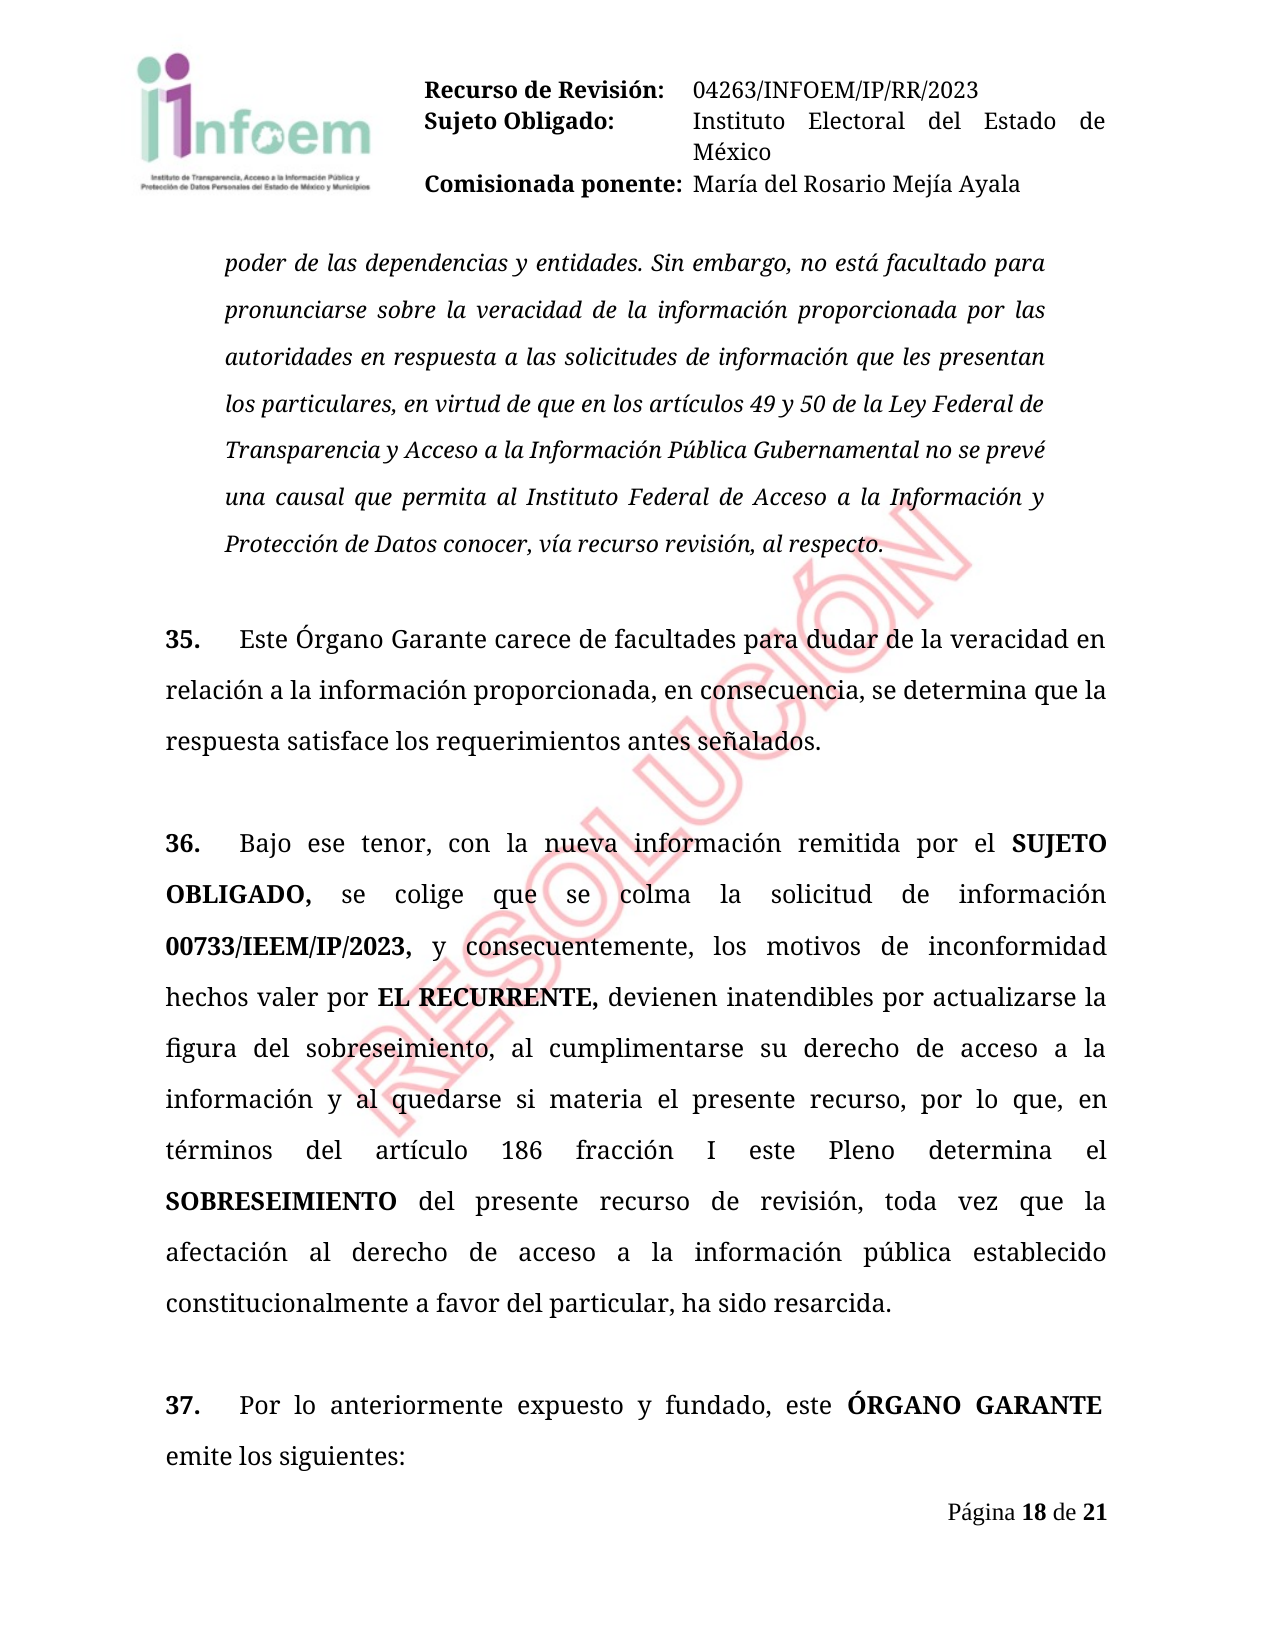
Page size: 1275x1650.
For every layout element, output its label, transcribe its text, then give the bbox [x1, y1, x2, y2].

list Por lo anteriormente expuesto y fundado, este ÓRGANO GARANTE emite los siguientes: [165, 1388, 1102, 1473]
picture [22, 0, 1251, 1596]
list Bajo ese tenor, con la nueva información remitida por el SUJETO OBLIGADO, se colige que se colma la solicitud de información 00733/IEEM/IP/2023, y consecuentemente, los motivos de inconformidad hechos valer por EL RECURRENTE, devienen inatendibles por actualizarse la figura del sobreseimiento, al cumplimentarse su derecho de acceso a la información y al quedarse si materia el presente recurso, por lo que, en términos del artículo 186 fracción I este Pleno determina el SOBRESEIMIENTO del presente recurso de revisión, toda vez que la afectación al derecho de acceso a la información pública establecido constitucionalmente a favor del particular, ha sido resarcida. [165, 826, 1107, 1319]
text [224, 247, 1048, 559]
list Este Órgano Garante carece de facultades para dudar de la veracidad en relación a la información proporcionada, en consecuencia, se determina que la respuesta satisface los requerimientos antes señalados. [165, 622, 1107, 758]
